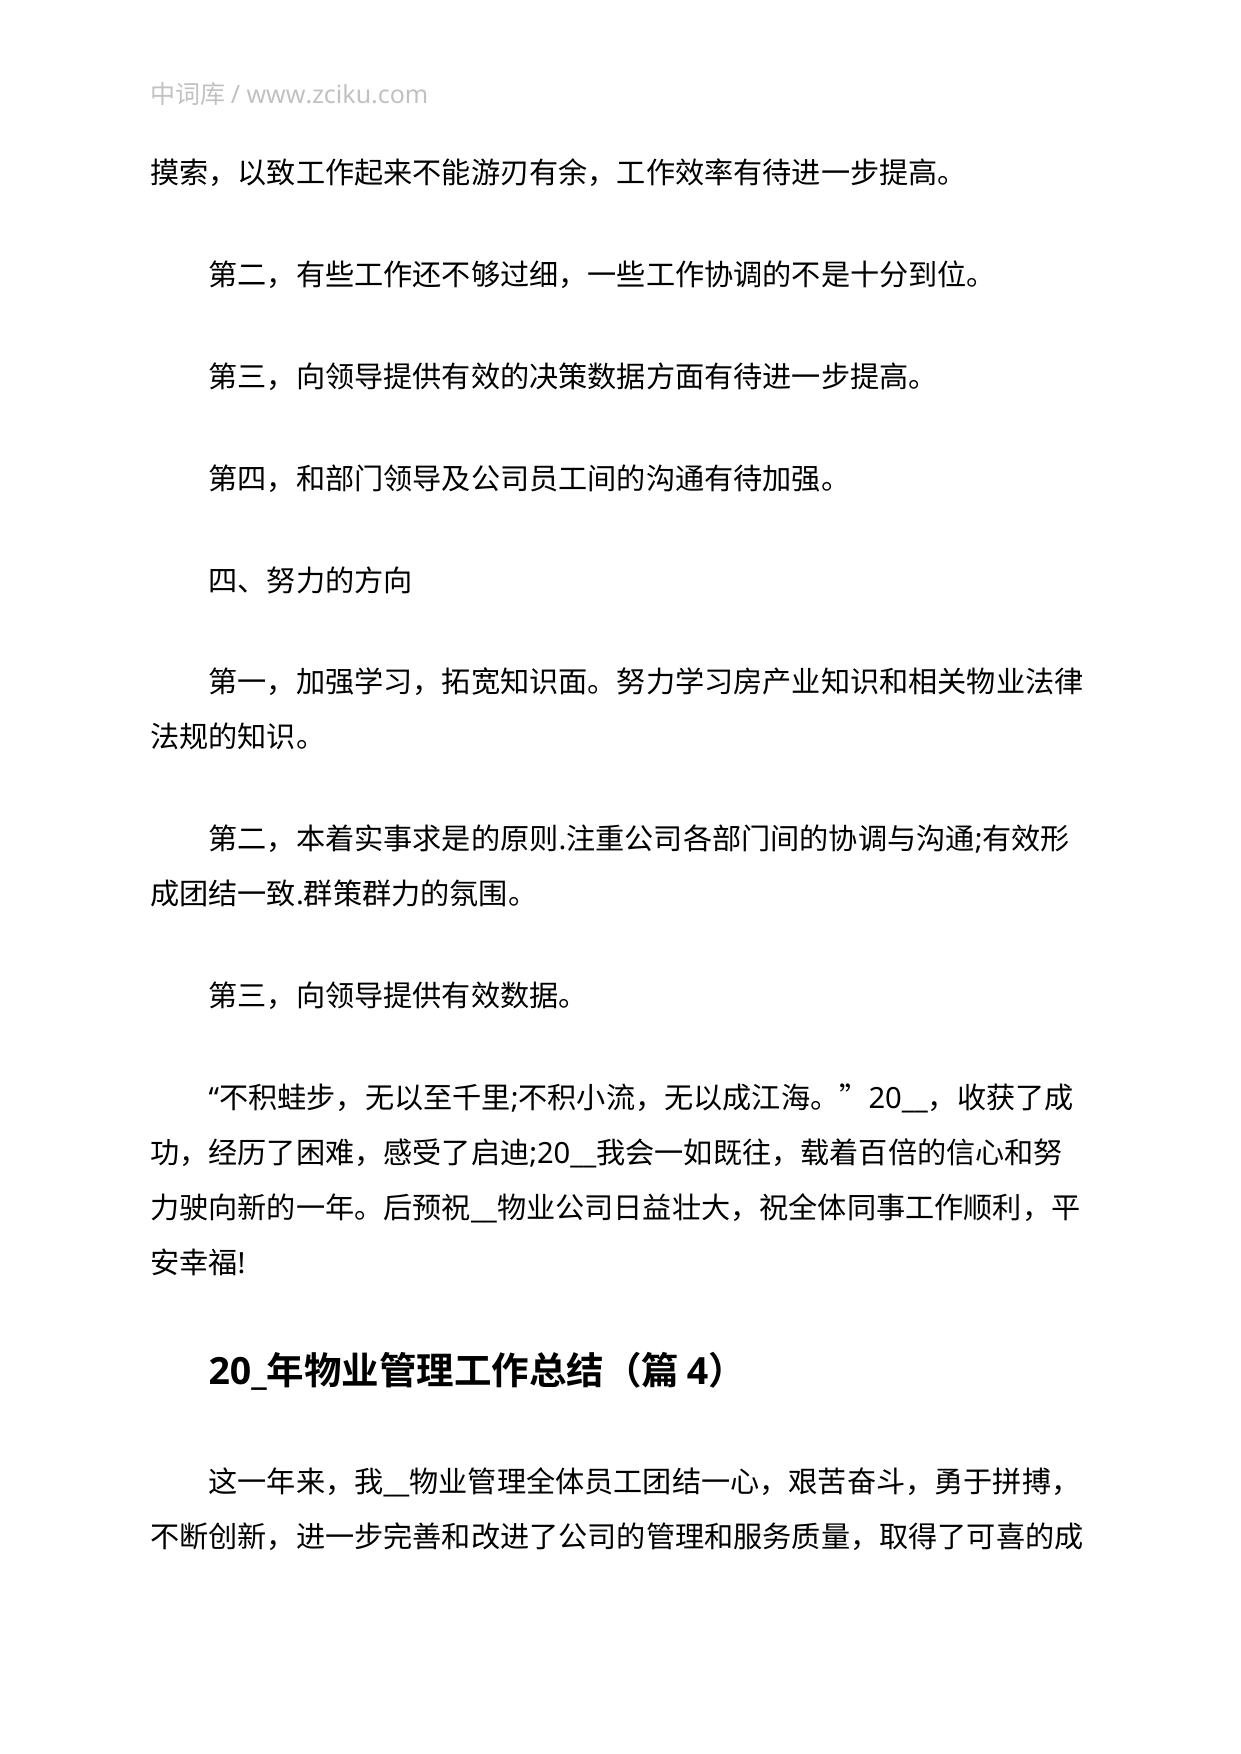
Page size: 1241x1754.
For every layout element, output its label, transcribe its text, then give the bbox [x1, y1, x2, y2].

text 第一，加强学习，拓宽知识面。努力学习房产业知识和相关物业法律法规的知识。 [150, 659, 1090, 756]
text 第四，和部门领导及公司员工间的沟通有待加强。 [150, 455, 1090, 498]
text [150, 150, 1090, 192]
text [150, 1459, 1090, 1556]
text “不积蛙步，无以至千里;不积小流，无以成江海。”20__，收获了成功，经历了困难，感受了启迪;20__我会一如既往，载着百倍的信心和努力驶向新的一年。后预祝__物业公司日益壮大，祝全体同事工作顺利，平安幸福! [150, 1074, 1090, 1282]
text 第三，向领导提供有效的决策数据方面有待进一步提高。 [150, 353, 1090, 396]
text 第三，向领导提供有效数据。 [150, 972, 1090, 1015]
text 20_年物业管理工作总结（篇4） [150, 1341, 1090, 1396]
text 第二，本着实事求是的原则.注重公司各部门间的协调与沟通;有效形成团结一致.群策群力的氛围。 [150, 816, 1090, 913]
text 第二，有些工作还不够过细，一些工作协调的不是十分到位。 [150, 252, 1090, 294]
text 四、努力的方向 [150, 557, 1090, 599]
